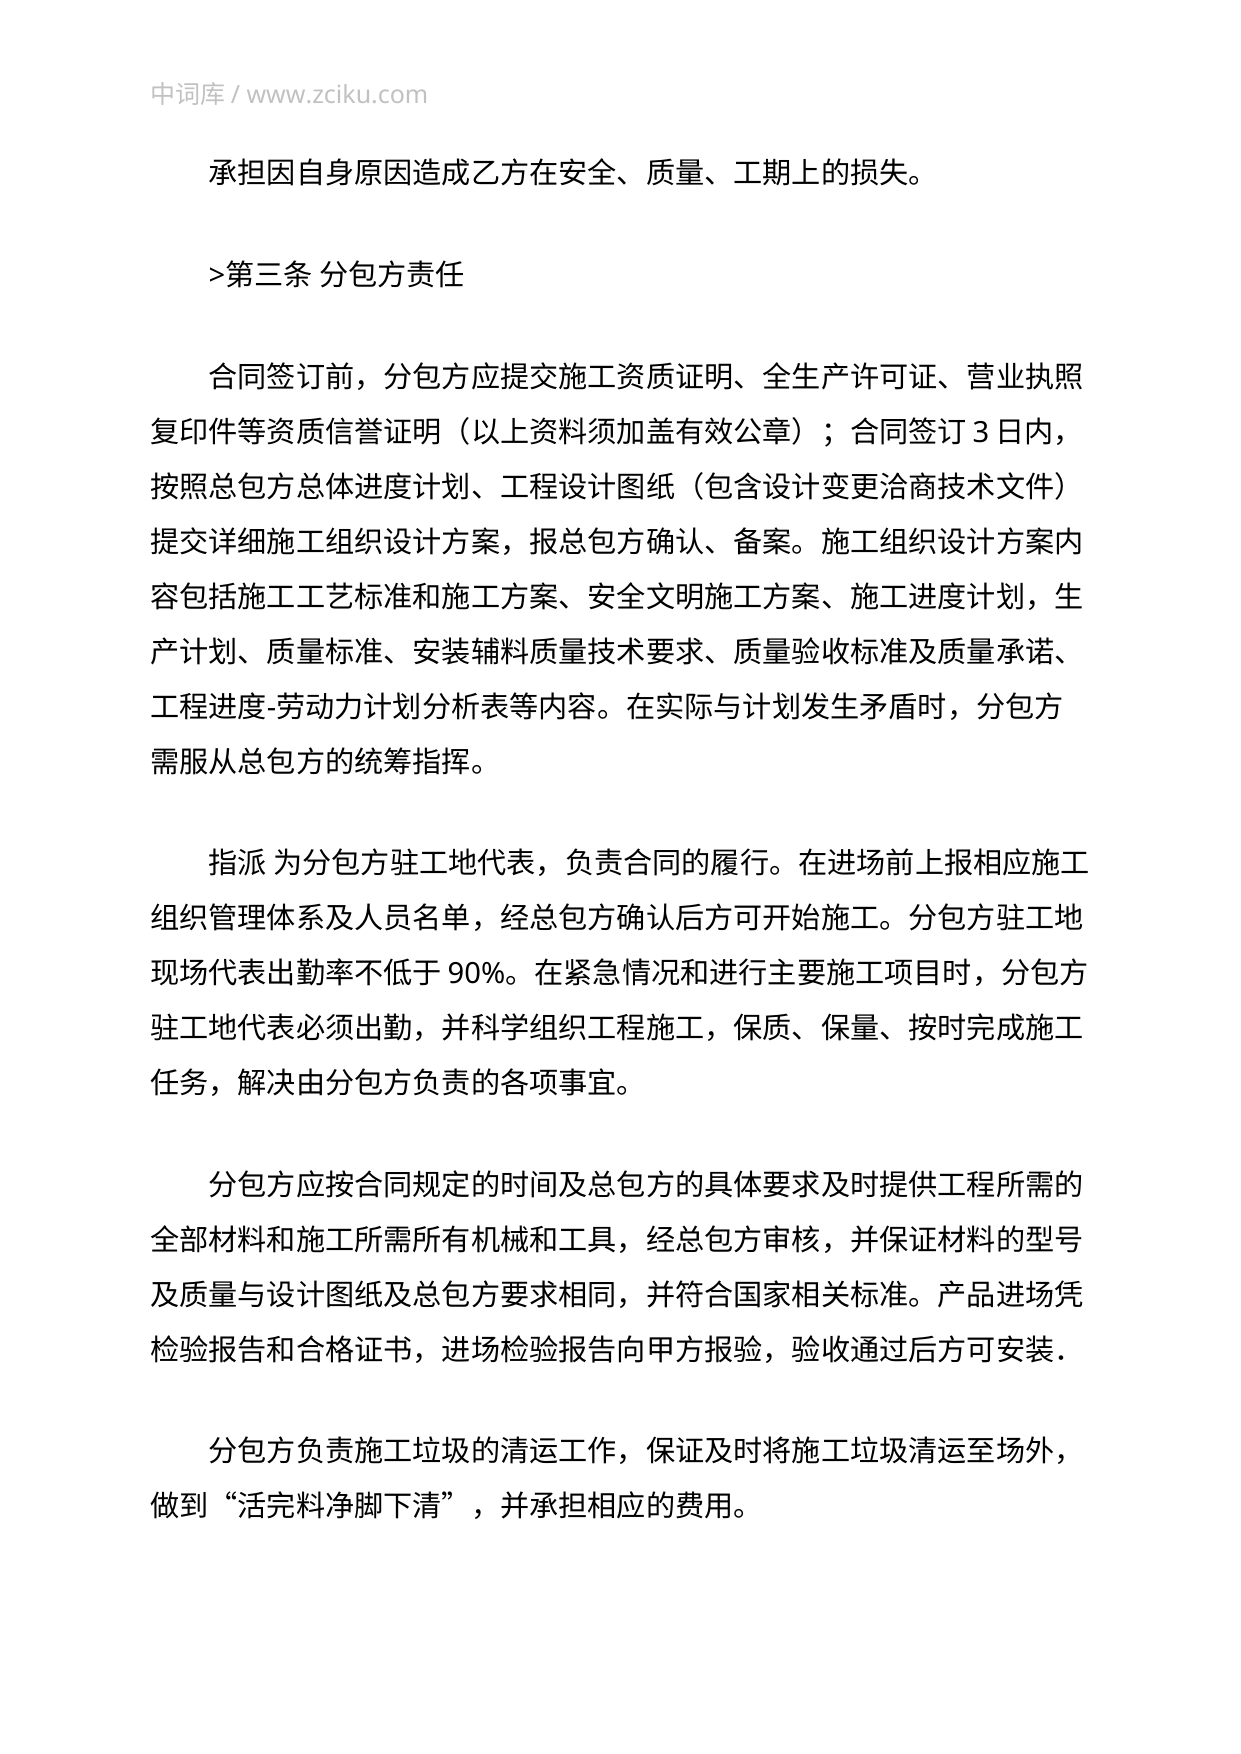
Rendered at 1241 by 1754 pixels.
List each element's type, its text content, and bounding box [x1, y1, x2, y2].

text 分包方应按合同规定的时间及总包方的具体要求及时提供工程所需的全部材料和施工所需所有机械和工具，经总包方审核，并保证材料的型号及质量与设计图纸及总包方要求相同，并符合国家相关标准。产品进场凭检验报告和合格证书，进场检验报告向甲方报验，验收通过后方可安装． [150, 1161, 1090, 1368]
text 指派 为分包方驻工地代表，负责合同的履行。在进场前上报相应施工组织管理体系及人员名单，经总包方确认后方可开始施工。分包方驻工地现场代表出勤率不低于90%。在紧急情况和进行主要施工项目时，分包方驻工地代表必须出勤，并科学组织工程施工，保质、保量、按时完成施工任务，解决由分包方负责的各项事宜。 [150, 840, 1090, 1102]
text >第三条 分包方责任 [150, 252, 1090, 294]
text 承担因自身原因造成乙方在安全、质量、工期上的损失。 [150, 150, 1090, 192]
text 合同签订前，分包方应提交施工资质证明、全生产许可证、营业执照复印件等资质信誉证明（以上资料须加盖有效公章）；合同签订3日内，按照总包方总体进度计划、工程设计图纸（包含设计变更洽商技术文件）提交详细施工组织设计方案，报总包方确认、备案。施工组织设计方案内容包括施工工艺标准和施工方案、安全文明施工方案、施工进度计划，生产计划、质量标准、安装辅料质量技术要求、质量验收标准及质量承诺、工程进度-劳动力计划分析表等内容。在实际与计划发生矛盾时，分包方需服从总包方的统筹指挥。 [150, 354, 1090, 781]
text 分包方负责施工垃圾的清运工作，保证及时将施工垃圾清运至场外，做到“活完料净脚下清”，并承担相应的费用。 [150, 1428, 1090, 1525]
